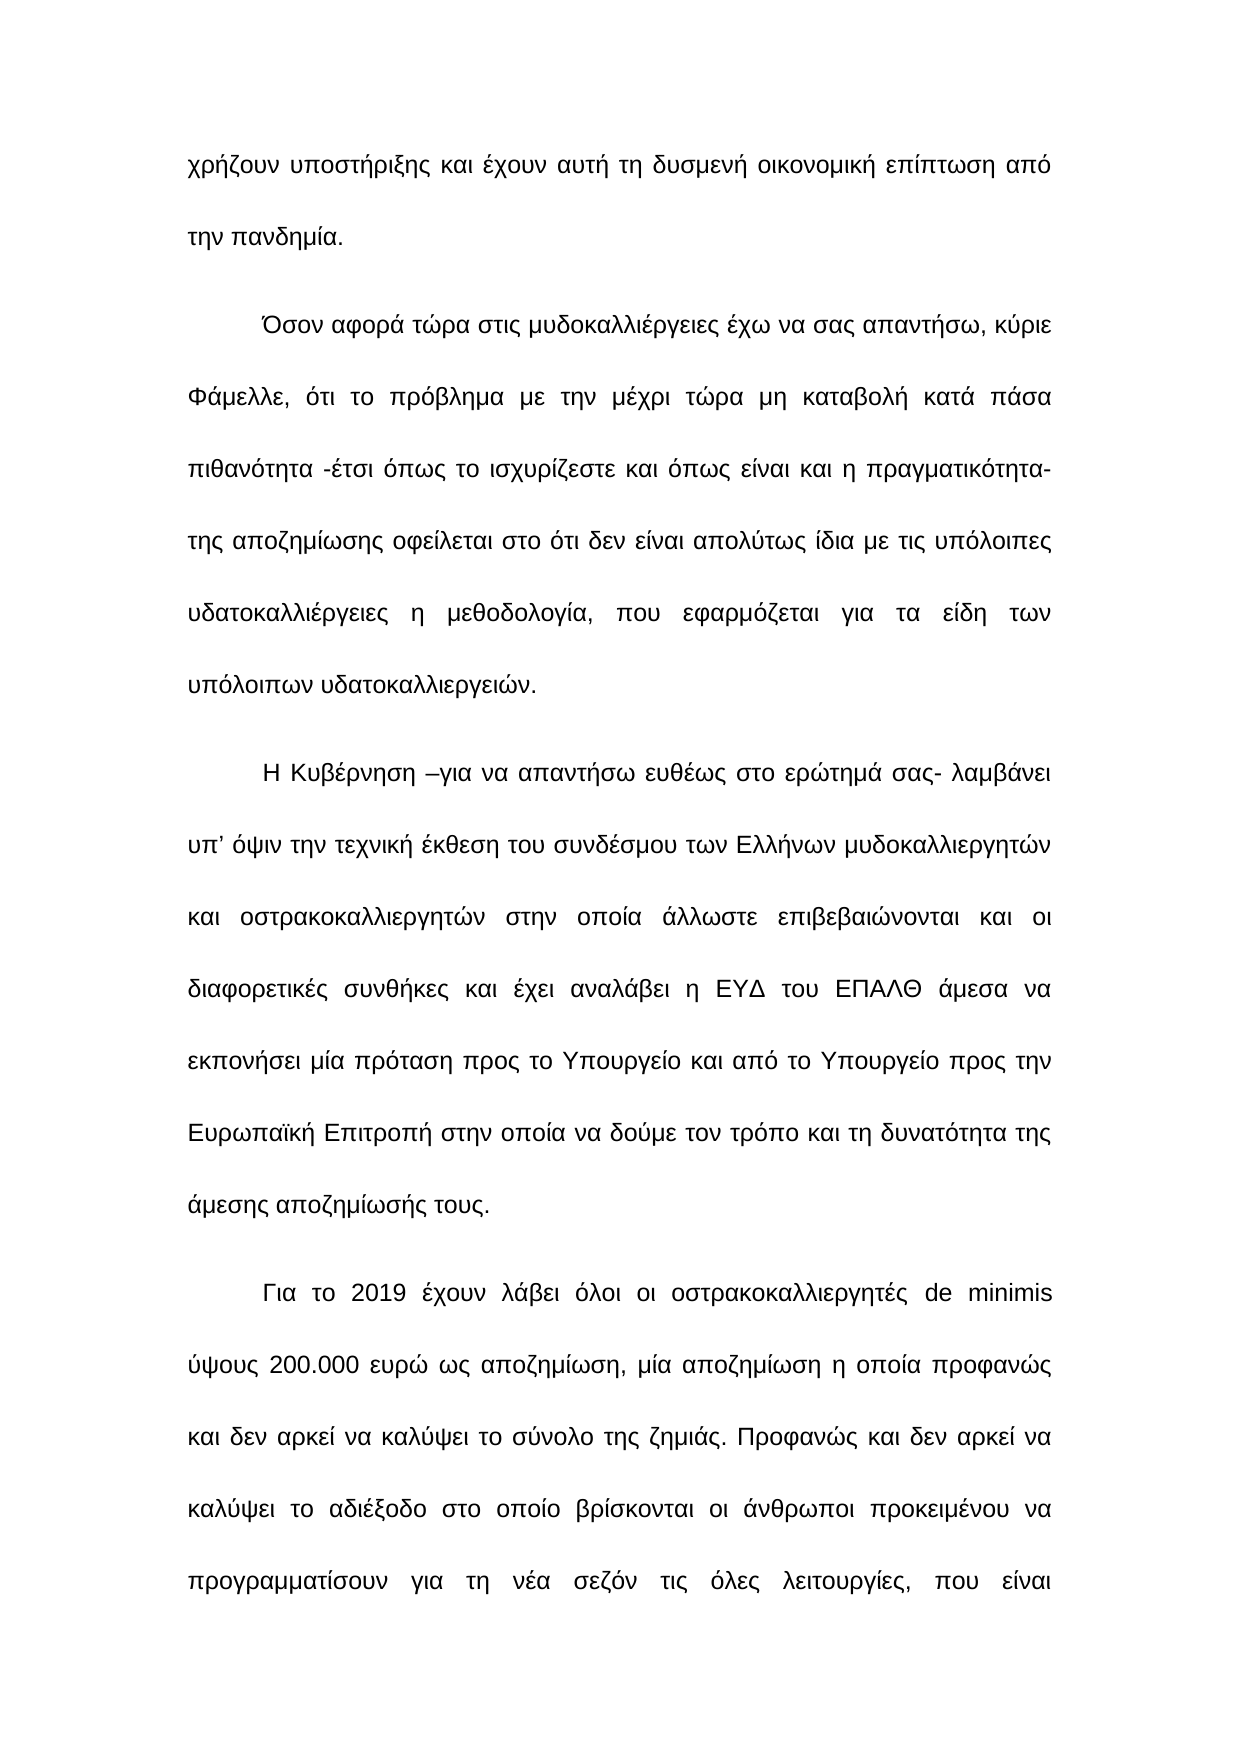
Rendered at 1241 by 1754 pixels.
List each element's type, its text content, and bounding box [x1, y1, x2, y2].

text Όσον αφορά τώρα στις μυδοκαλλιέργειες έχω να σας απαντήσω, κύριε Φάμελλε, ότι το πρόβλημα με την μέχρι τώρα μη καταβολή κατά πάσα πιθανότητα -έτσι όπως το ισχυρίζεστε και όπως είναι και η πραγματικότητα- της αποζημίωσης οφείλεται στο ότι δεν είναι απολύτως ίδια με τις υπόλοιπες υδατοκαλλιέργειες η μεθοδολογία, που εφαρμόζεται για τα είδη των υπόλοιπων υδατοκαλλιεργειών. [187, 310, 1053, 698]
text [187, 1278, 1053, 1594]
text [187, 150, 1053, 251]
text Η Κυβέρνηση –για να απαντήσω ευθέως στο ερώτημά σας- λαμβάνει υπ’ όψιν την τεχνική έκθεση του συνδέσμου των Ελλήνων μυδοκαλλιεργητών και οστρακοκαλλιεργητών στην οποία άλλωστε επιβεβαιώνονται και οι διαφορετικές συνθήκες και έχει αναλάβει η ΕΥΔ του ΕΠΑΛΘ άμεσα να εκπονήσει μία πρόταση προς το Υπουργείο και από το Υπουργείο προς την Ευρωπαϊκή Επιτροπή στην οποία να δούμε τον τρόπο και τη δυνατότητα της άμεσης αποζημίωσής τους. [187, 758, 1053, 1218]
